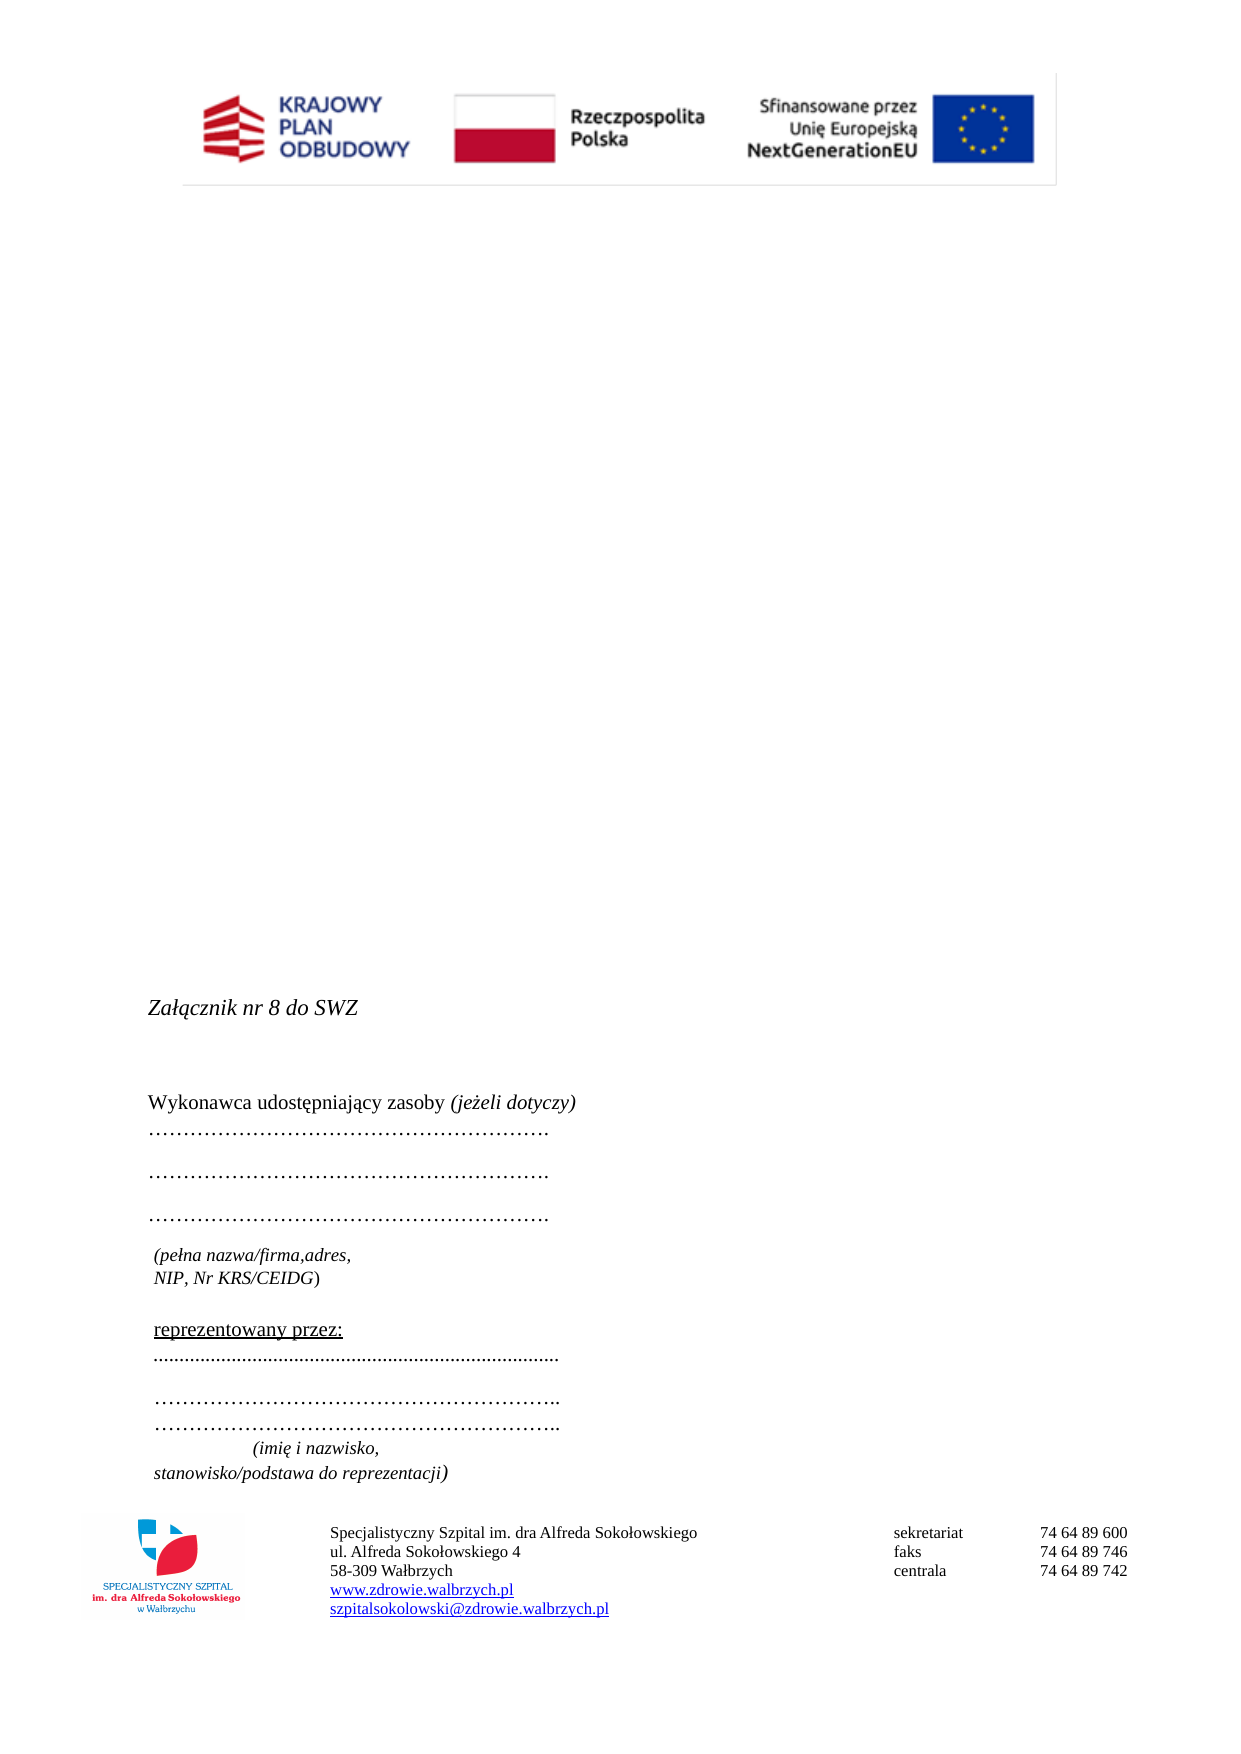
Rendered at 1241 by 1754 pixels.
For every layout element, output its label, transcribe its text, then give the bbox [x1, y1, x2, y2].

text (imię i nazwisko, [154, 1437, 1092, 1458]
text Załącznik nr 8 do SWZ [148, 994, 1092, 1020]
text …………………………………………………. [148, 1116, 1092, 1140]
text …………………………………………………. [148, 1159, 1092, 1183]
text …………………………………………………. [148, 1201, 1092, 1226]
text (pełna nazwa/firma,adres, [154, 1244, 1092, 1266]
text NIP, Nr KRS/CEIDG) [154, 1267, 1092, 1289]
picture [182, 73, 1058, 187]
text Wykonawca udostępniający zasoby (jeżeli dotyczy) [148, 1090, 1092, 1114]
text stanowisko/podstawa do reprezentacji) [154, 1460, 1092, 1484]
text ………………………………………………….. [154, 1385, 1092, 1409]
text ………………………………………………….. [154, 1411, 1092, 1435]
picture [81, 1513, 246, 1620]
text .............................................................................. [148, 1342, 1092, 1366]
text reprezentowany przez: [154, 1316, 1092, 1341]
